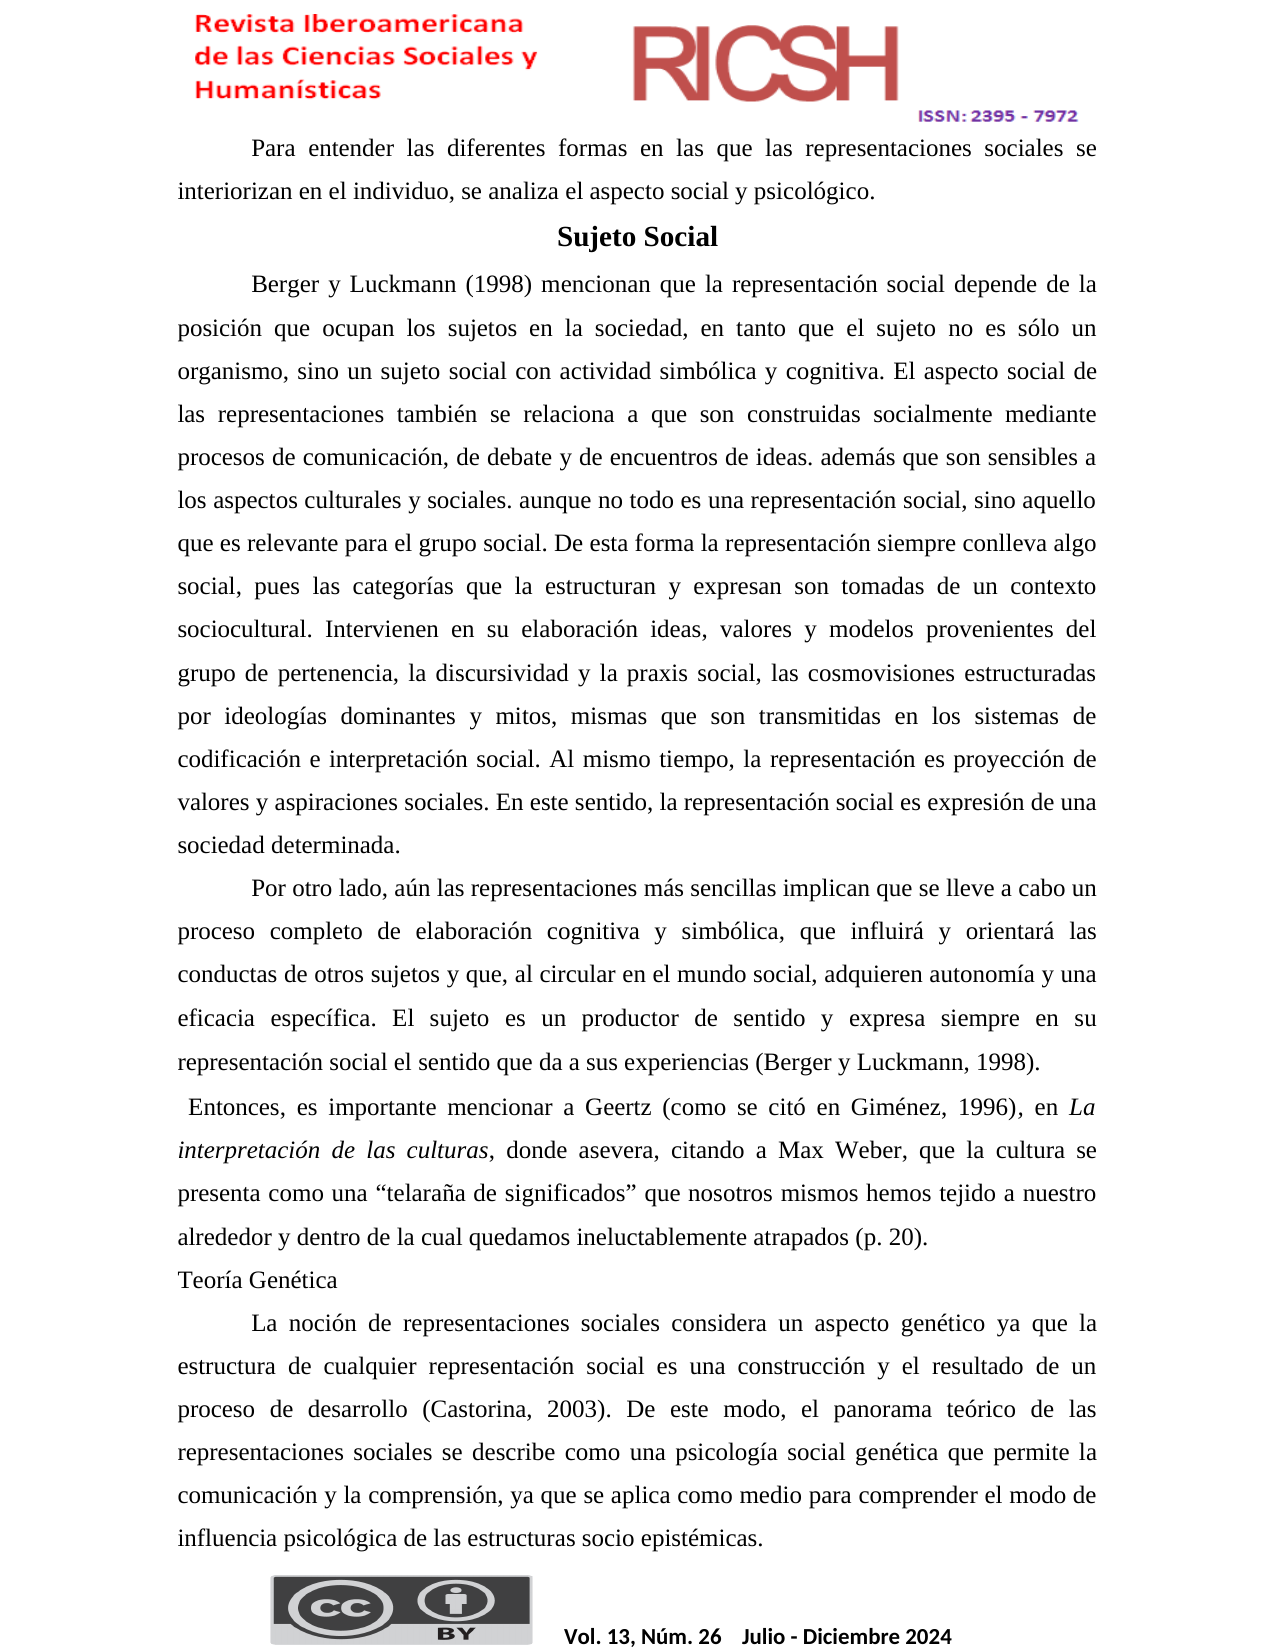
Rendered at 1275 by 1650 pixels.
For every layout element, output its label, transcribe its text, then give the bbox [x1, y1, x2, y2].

text Entonces, es importante mencionar a Geertz (como se citó en Giménez, 1996), en La interpretación de las culturas, donde asevera, citando a Max Weber, que la cultura se presenta como una “telaraña de significados” que nosotros mismos hemos tejido a nuestro alrededor y dentro de la cual quedamos ineluctablemente atrapados (p. 20). [177, 1092, 1098, 1250]
text Teoría Genética [177, 1265, 1098, 1293]
text Sujeto Social [177, 219, 1098, 253]
text La noción de representaciones sociales considera un aspecto genético ya que la estructura de cualquier representación social es una construcción y el resultado de un proceso de desarrollo (Castorina, 2003). De este modo, el panorama teórico de las representaciones sociales se describe como una psicología social genética que permite la comunicación y la comprensión, ya que se aplica como medio para comprender el modo de influencia psicológica de las estructuras socio epistémicas. [177, 1308, 1098, 1552]
picture [194, 14, 1081, 124]
text Berger y Luckmann (1998) mencionan que la representación social depende de la posición que ocupan los sujetos en la sociedad, en tanto que el sujeto no es sólo un organismo, sino un sujeto social con actividad simbólica y cognitiva. El aspecto social de las representaciones también se relaciona a que son construidas socialmente mediante procesos de comunicación, de debate y de encuentros de ideas. además que son sensibles a los aspectos culturales y sociales. aunque no todo es una representación social, sino aquello que es relevante para el grupo social. De esta forma la representación siempre conlleva algo social, pues las categorías que la estructuran y expresan son tomadas de un contexto sociocultural. Intervienen en su elaboración ideas, valores y modelos provenientes del grupo de pertenencia, la discursividad y la praxis social, las cosmovisiones estructuradas por ideologías dominantes y mitos, mismas que son transmitidas en los sistemas de codificación e interpretación social. Al mismo tiempo, la representación es proyección de valores y aspiraciones sociales. En este sentido, la representación social es expresión de una sociedad determinada. [177, 269, 1098, 859]
text Por otro lado, aún las representaciones más sencillas implican que se lleve a cabo un proceso completo de elaboración cognitiva y simbólica, que influirá y orientará las conductas de otros sujetos y que, al circular en el mundo social, adquieren autonomía y una eficacia específica. El sujeto es un productor de sentido y expresa siempre en su representación social el sentido que da a sus experiencias (Berger y Luckmann, 1998). [177, 873, 1098, 1077]
picture [270, 1575, 533, 1645]
text Para entender las diferentes formas en las que las representaciones sociales se interiorizan en el individuo, se analiza el aspecto social y psicológico. [177, 133, 1098, 205]
